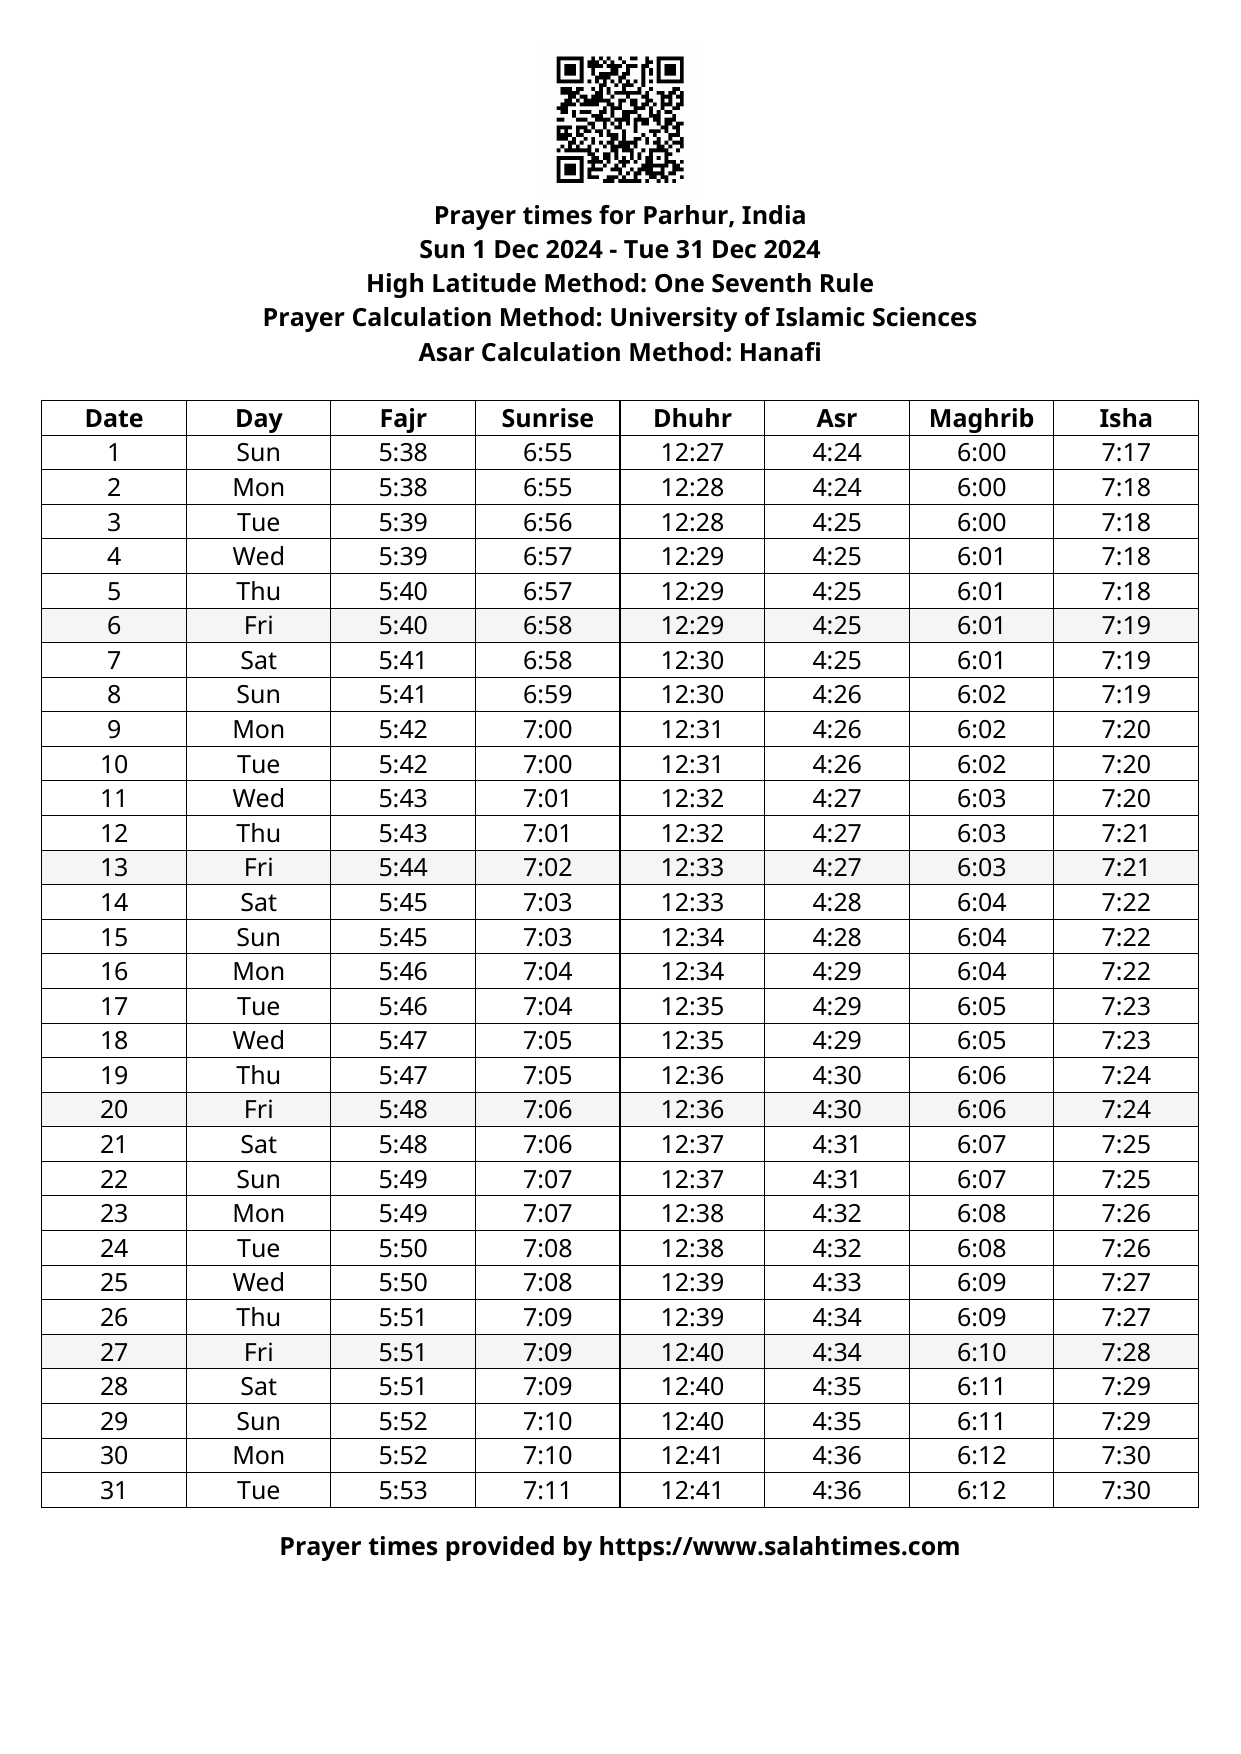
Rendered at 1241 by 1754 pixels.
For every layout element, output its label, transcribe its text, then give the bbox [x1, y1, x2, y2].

table_cell 7:19 [1054, 643, 1198, 677]
table_cell 4:30 [765, 1058, 909, 1092]
table_cell 12:29 [621, 539, 764, 573]
table_cell 7:30 [1054, 1439, 1198, 1472]
table_cell 21 [42, 1127, 186, 1161]
table_cell Tue [187, 505, 330, 538]
table_cell 5:40 [331, 574, 475, 607]
table_cell 22 [42, 1162, 186, 1195]
table_cell 6:01 [910, 574, 1053, 607]
table_cell Fri [187, 1093, 330, 1126]
table_cell 6:03 [910, 781, 1053, 815]
table_cell 7:07 [476, 1196, 619, 1230]
table_cell 4:31 [765, 1162, 909, 1195]
table_header Asr [765, 401, 909, 434]
table_cell 6:04 [910, 954, 1053, 988]
table_cell 12:34 [621, 954, 764, 988]
table_cell 6:06 [910, 1058, 1053, 1092]
table_cell 6:10 [910, 1335, 1053, 1368]
table_cell 7:18 [1054, 470, 1198, 504]
table_cell 4:26 [765, 712, 909, 746]
table_cell 7:24 [1054, 1093, 1198, 1126]
table_cell Wed [187, 781, 330, 815]
table_cell 5:41 [331, 643, 475, 677]
table_cell 7:17 [1054, 436, 1198, 469]
table_cell Mon [187, 712, 330, 746]
table_cell 7:27 [1054, 1266, 1198, 1299]
table_cell 6:00 [910, 505, 1053, 538]
table_cell 7:10 [476, 1439, 619, 1472]
table_cell 12:29 [621, 574, 764, 607]
table_cell 4 [42, 539, 186, 573]
table_cell 7:29 [1054, 1369, 1198, 1403]
table_cell 6:57 [476, 574, 619, 607]
table_cell 4:24 [765, 436, 909, 469]
table_cell 7:25 [1054, 1127, 1198, 1161]
text Prayer times provided by https://www.salahtimes.com [42, 1528, 1198, 1563]
table_cell 7:24 [1054, 1058, 1198, 1092]
picture [542, 41, 699, 198]
table_cell 4:30 [765, 1093, 909, 1126]
table_cell 2 [42, 470, 186, 504]
table_cell 6:02 [910, 678, 1053, 711]
table_header Day [187, 401, 330, 434]
table_cell 4:25 [765, 609, 909, 642]
table_cell 6:11 [910, 1404, 1053, 1437]
table_cell 6:02 [910, 712, 1053, 746]
table_cell 7:20 [1054, 712, 1198, 746]
table_cell 18 [42, 1024, 186, 1057]
table_cell Tue [187, 989, 330, 1022]
table_cell 12:28 [621, 505, 764, 538]
table_cell 5 [42, 574, 186, 607]
table_cell Mon [187, 470, 330, 504]
table_cell 7:04 [476, 954, 619, 988]
table_cell 8 [42, 678, 186, 711]
table_cell 12:39 [621, 1266, 764, 1299]
table_cell 12:40 [621, 1404, 764, 1437]
table_cell 12:29 [621, 609, 764, 642]
table_cell 6:05 [910, 989, 1053, 1022]
table_cell 7:22 [1054, 885, 1198, 919]
table_cell 7:18 [1054, 574, 1198, 607]
table_cell 7:08 [476, 1266, 619, 1299]
table_cell 6:07 [910, 1127, 1053, 1161]
table_cell 4:34 [765, 1335, 909, 1368]
table_cell Fri [187, 851, 330, 884]
table_cell 7:22 [1054, 954, 1198, 988]
table_cell 6:09 [910, 1266, 1053, 1299]
table_cell 6:59 [476, 678, 619, 711]
table_cell Mon [187, 954, 330, 988]
table_cell Sat [187, 643, 330, 677]
table_cell 4:32 [765, 1231, 909, 1264]
table_cell 5:46 [331, 954, 475, 988]
table_header Sunrise [476, 401, 619, 434]
table_cell 6 [42, 609, 186, 642]
table_cell 11 [42, 781, 186, 815]
table_cell 30 [42, 1439, 186, 1472]
table_cell 4:31 [765, 1127, 909, 1161]
table_cell 6:11 [910, 1369, 1053, 1403]
text Prayer times for Parhur, India [42, 198, 1198, 232]
table_cell 7:09 [476, 1300, 619, 1334]
table_cell 12:38 [621, 1231, 764, 1264]
table_header Dhuhr [621, 401, 764, 434]
table_header Isha [1054, 401, 1198, 434]
table_cell 28 [42, 1369, 186, 1403]
table_cell 9 [42, 712, 186, 746]
table_cell 7:18 [1054, 539, 1198, 573]
table_cell Thu [187, 1058, 330, 1092]
text Prayer Calculation Method: University of Islamic Sciences [42, 300, 1198, 334]
table_cell 7:26 [1054, 1196, 1198, 1230]
table_cell 5:49 [331, 1196, 475, 1230]
table_cell 7:06 [476, 1127, 619, 1161]
table_cell Tue [187, 1231, 330, 1264]
table_cell 5:45 [331, 920, 475, 953]
table_cell 7:03 [476, 920, 619, 953]
table_cell 6:57 [476, 539, 619, 573]
table_cell 7:19 [1054, 609, 1198, 642]
table_cell 5:50 [331, 1266, 475, 1299]
table_cell 31 [42, 1473, 186, 1507]
table_cell Thu [187, 574, 330, 607]
table_cell 7:06 [476, 1093, 619, 1126]
table_cell 5:43 [331, 781, 475, 815]
table_cell Sat [187, 885, 330, 919]
table_cell 6:07 [910, 1162, 1053, 1195]
table_cell 4:29 [765, 989, 909, 1022]
table_cell 7:30 [1054, 1473, 1198, 1507]
table_cell Sun [187, 678, 330, 711]
table_cell 10 [42, 747, 186, 780]
text Sun 1 Dec 2024 - Tue 31 Dec 2024 [42, 232, 1198, 266]
table_cell 7:23 [1054, 1024, 1198, 1057]
table_cell 7:28 [1054, 1335, 1198, 1368]
table_cell 7:02 [476, 851, 619, 884]
table_cell 6:01 [910, 539, 1053, 573]
table_cell Tue [187, 1473, 330, 1507]
table_cell 5:48 [331, 1093, 475, 1126]
table_cell 16 [42, 954, 186, 988]
table_cell 7:09 [476, 1369, 619, 1403]
table_cell 12 [42, 816, 186, 849]
table_cell Sun [187, 1404, 330, 1437]
table_cell 7:09 [476, 1335, 619, 1368]
table_cell 4:36 [765, 1473, 909, 1507]
table_cell Mon [187, 1439, 330, 1472]
table_header Maghrib [910, 401, 1053, 434]
table_cell 7:21 [1054, 851, 1198, 884]
table_cell 5:44 [331, 851, 475, 884]
table_cell 12:32 [621, 816, 764, 849]
table_cell 5:45 [331, 885, 475, 919]
table_cell 4:36 [765, 1439, 909, 1472]
table_cell 12:30 [621, 643, 764, 677]
table_cell Thu [187, 816, 330, 849]
table_cell 13 [42, 851, 186, 884]
table_cell 7:00 [476, 747, 619, 780]
table_cell 7:25 [1054, 1162, 1198, 1195]
table_cell 6:05 [910, 1024, 1053, 1057]
table_cell 6:08 [910, 1196, 1053, 1230]
table_cell 5:51 [331, 1335, 475, 1368]
table_cell 7:04 [476, 989, 619, 1022]
table_cell 4:24 [765, 470, 909, 504]
table_cell 5:47 [331, 1058, 475, 1092]
table_cell 5:49 [331, 1162, 475, 1195]
table_cell 7:27 [1054, 1300, 1198, 1334]
table_cell 5:51 [331, 1300, 475, 1334]
table_cell 12:37 [621, 1127, 764, 1161]
table_cell 7:03 [476, 885, 619, 919]
table_cell 20 [42, 1093, 186, 1126]
table_cell 7:07 [476, 1162, 619, 1195]
text High Latitude Method: One Seventh Rule [42, 266, 1198, 300]
table_cell Sun [187, 1162, 330, 1195]
table_cell 25 [42, 1266, 186, 1299]
table_cell 4:29 [765, 954, 909, 988]
table_cell 4:27 [765, 781, 909, 815]
table_cell 6:00 [910, 470, 1053, 504]
table_cell 6:08 [910, 1231, 1053, 1264]
table_cell Wed [187, 1266, 330, 1299]
table_cell 7 [42, 643, 186, 677]
table_cell 1 [42, 436, 186, 469]
table_cell 5:39 [331, 539, 475, 573]
table_cell 12:36 [621, 1058, 764, 1092]
table_cell 7:05 [476, 1058, 619, 1092]
table_cell 6:56 [476, 505, 619, 538]
table_header Fajr [331, 401, 475, 434]
table_cell 4:32 [765, 1196, 909, 1230]
table_cell 26 [42, 1300, 186, 1334]
table_cell 6:58 [476, 643, 619, 677]
table_cell 7:11 [476, 1473, 619, 1507]
table_cell 7:19 [1054, 678, 1198, 711]
table_cell 7:20 [1054, 781, 1198, 815]
table_cell 12:36 [621, 1093, 764, 1126]
table_cell 7:29 [1054, 1404, 1198, 1437]
table_cell 4:29 [765, 1024, 909, 1057]
table_cell 4:26 [765, 678, 909, 711]
table_cell Wed [187, 539, 330, 573]
table_cell 7:05 [476, 1024, 619, 1057]
table_cell 4:25 [765, 505, 909, 538]
table_cell 12:31 [621, 712, 764, 746]
table_cell Tue [187, 747, 330, 780]
table_cell 24 [42, 1231, 186, 1264]
table_cell 7:10 [476, 1404, 619, 1437]
table_cell 4:26 [765, 747, 909, 780]
table_cell Sat [187, 1369, 330, 1403]
table_cell 4:28 [765, 920, 909, 953]
table_cell 12:41 [621, 1473, 764, 1507]
table_cell 12:39 [621, 1300, 764, 1334]
table_cell 6:04 [910, 885, 1053, 919]
table_cell 12:35 [621, 989, 764, 1022]
table_cell 12:38 [621, 1196, 764, 1230]
table_cell 12:40 [621, 1335, 764, 1368]
table_cell 15 [42, 920, 186, 953]
table_cell 5:39 [331, 505, 475, 538]
table_cell 12:30 [621, 678, 764, 711]
table_cell 12:31 [621, 747, 764, 780]
table_cell 7:23 [1054, 989, 1198, 1022]
table_cell 12:40 [621, 1369, 764, 1403]
table_cell 6:55 [476, 436, 619, 469]
table_header Date [42, 401, 186, 434]
table_cell 4:25 [765, 574, 909, 607]
table_cell 7:21 [1054, 816, 1198, 849]
table_cell 7:00 [476, 712, 619, 746]
table_cell 5:42 [331, 712, 475, 746]
table_cell 12:33 [621, 885, 764, 919]
table_cell 5:52 [331, 1439, 475, 1472]
table_cell 5:38 [331, 470, 475, 504]
table_cell 27 [42, 1335, 186, 1368]
table_cell 12:41 [621, 1439, 764, 1472]
table_cell 4:33 [765, 1266, 909, 1299]
table_cell 4:34 [765, 1300, 909, 1334]
table_cell 6:06 [910, 1093, 1053, 1126]
table_cell 5:53 [331, 1473, 475, 1507]
table_cell 7:20 [1054, 747, 1198, 780]
table_cell 12:33 [621, 851, 764, 884]
table_cell 5:48 [331, 1127, 475, 1161]
table_cell 6:00 [910, 436, 1053, 469]
table_cell 7:01 [476, 816, 619, 849]
table_cell 4:25 [765, 539, 909, 573]
table_cell 5:41 [331, 678, 475, 711]
table_cell 4:28 [765, 885, 909, 919]
table_cell 4:27 [765, 816, 909, 849]
table_cell 12:37 [621, 1162, 764, 1195]
table_cell 5:42 [331, 747, 475, 780]
table_cell 6:12 [910, 1439, 1053, 1472]
table_cell 6:01 [910, 643, 1053, 677]
table_cell 14 [42, 885, 186, 919]
table_cell 5:43 [331, 816, 475, 849]
table_cell 6:03 [910, 851, 1053, 884]
table_cell 12:34 [621, 920, 764, 953]
table_cell 6:09 [910, 1300, 1053, 1334]
table_cell 12:32 [621, 781, 764, 815]
table_cell 12:35 [621, 1024, 764, 1057]
table_cell 7:08 [476, 1231, 619, 1264]
table_cell 6:58 [476, 609, 619, 642]
table_cell 6:01 [910, 609, 1053, 642]
table_cell Wed [187, 1024, 330, 1057]
table_cell Mon [187, 1196, 330, 1230]
table_cell 17 [42, 989, 186, 1022]
table_cell 6:02 [910, 747, 1053, 780]
table_cell 5:46 [331, 989, 475, 1022]
table_cell 4:35 [765, 1369, 909, 1403]
table_cell 29 [42, 1404, 186, 1437]
table_cell 4:35 [765, 1404, 909, 1437]
table_cell 7:01 [476, 781, 619, 815]
table_cell Sun [187, 920, 330, 953]
table_cell 7:22 [1054, 920, 1198, 953]
table_cell 5:50 [331, 1231, 475, 1264]
table_cell 4:27 [765, 851, 909, 884]
table_cell Fri [187, 1335, 330, 1368]
table_cell Thu [187, 1300, 330, 1334]
table_cell 7:26 [1054, 1231, 1198, 1264]
table_cell 19 [42, 1058, 186, 1092]
table_cell 6:03 [910, 816, 1053, 849]
table_cell Fri [187, 609, 330, 642]
table_cell 5:40 [331, 609, 475, 642]
table_cell Sat [187, 1127, 330, 1161]
table_cell 4:25 [765, 643, 909, 677]
table_cell 23 [42, 1196, 186, 1230]
text Asar Calculation Method: Hanafi [42, 334, 1198, 368]
table_cell 12:28 [621, 470, 764, 504]
table_cell 5:38 [331, 436, 475, 469]
table_cell 7:18 [1054, 505, 1198, 538]
table_cell 12:27 [621, 436, 764, 469]
table_cell Sun [187, 436, 330, 469]
table_cell 6:55 [476, 470, 619, 504]
table_cell 6:04 [910, 920, 1053, 953]
table_cell 5:51 [331, 1369, 475, 1403]
table_cell 5:47 [331, 1024, 475, 1057]
table_cell 3 [42, 505, 186, 538]
table_cell 5:52 [331, 1404, 475, 1437]
table_cell 6:12 [910, 1473, 1053, 1507]
